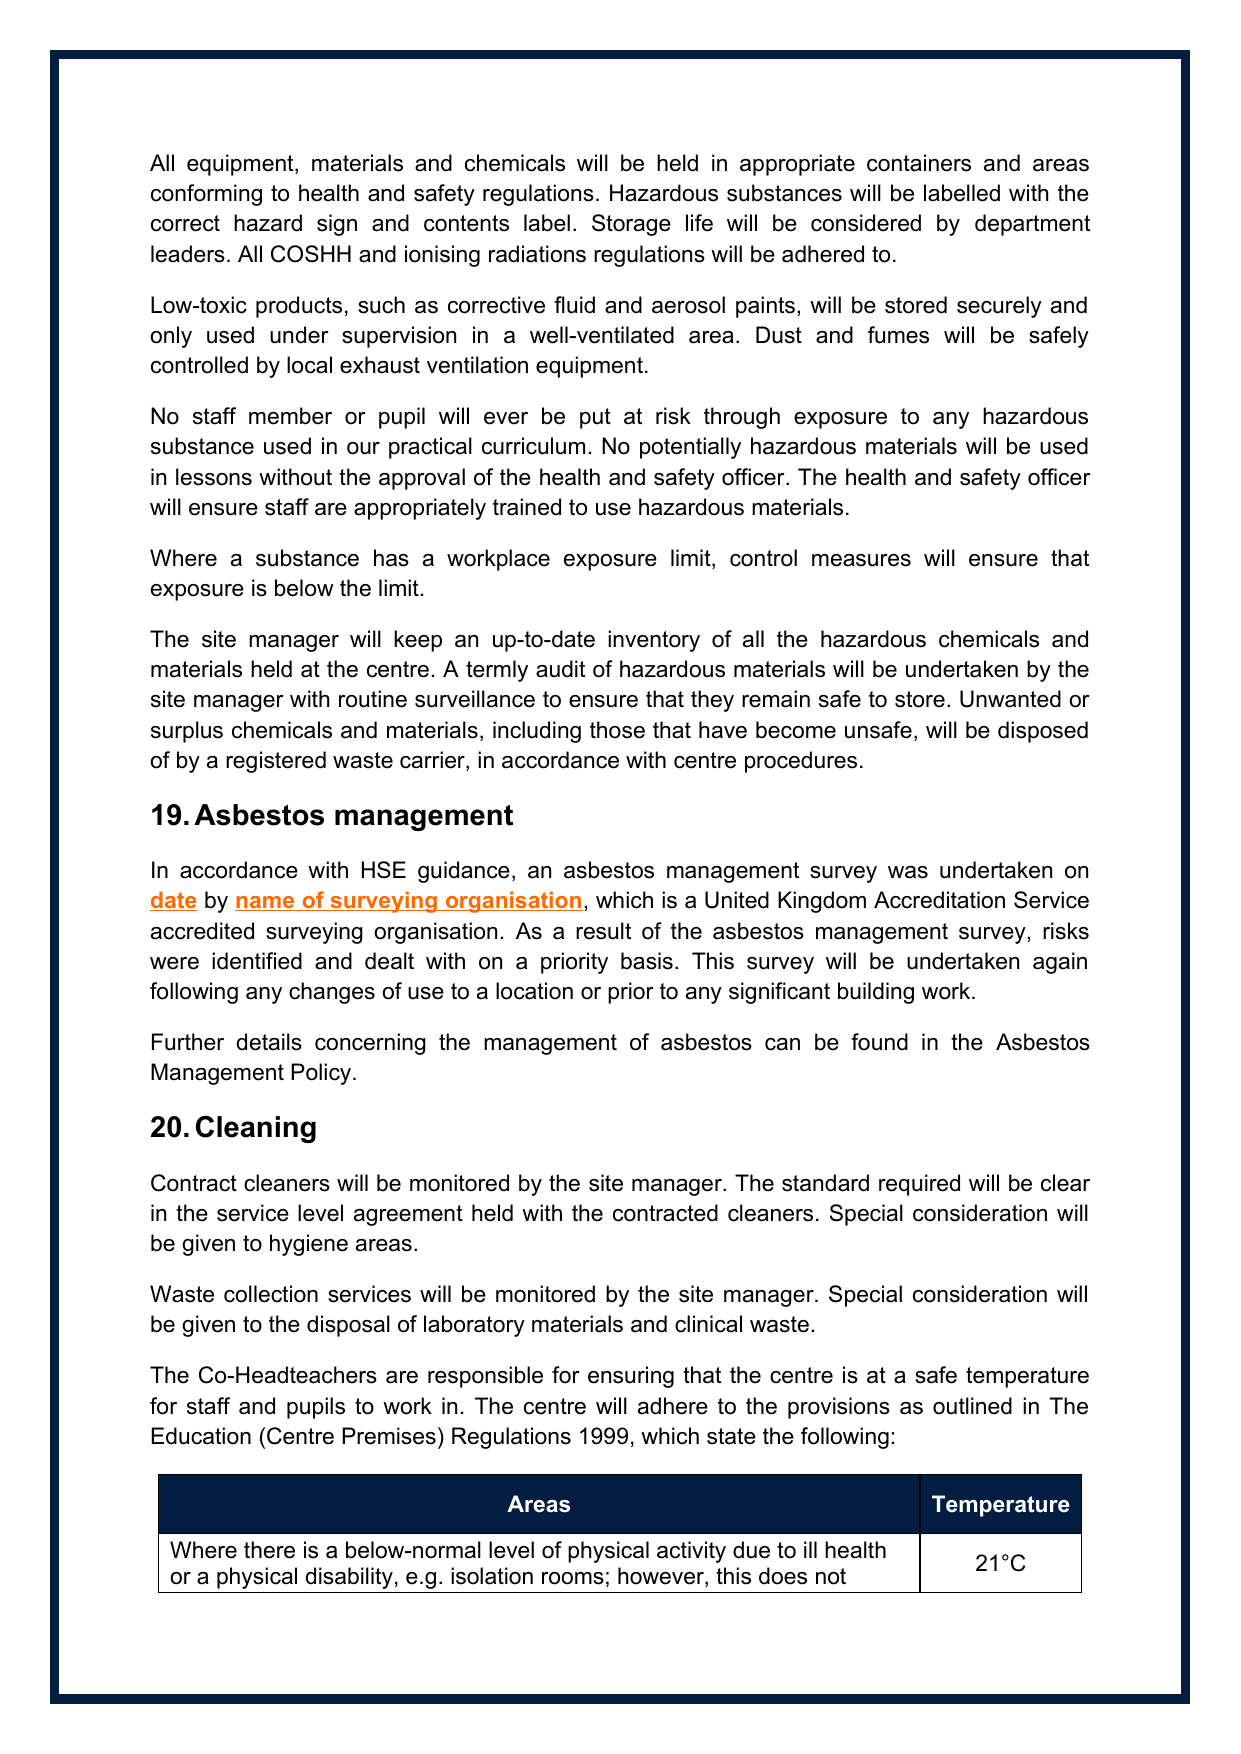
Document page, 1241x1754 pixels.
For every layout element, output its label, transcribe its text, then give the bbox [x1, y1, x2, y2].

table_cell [159, 1534, 919, 1592]
table_header Areas [159, 1475, 919, 1533]
text Further details concerning the management of asbestos can be found in the Asbestos Management Policy. [150, 1029, 1090, 1086]
text Waste collection services will be monitored by the site manager. Special consideration will be given to the disposal of laboratory materials and clinical waste. [150, 1281, 1090, 1338]
text No staff member or pupil will ever be put at risk through exposure to any hazardous substance used in our practical curriculum. No potentially hazardous materials will be used in lessons without the approval of the health and safety officer. The health and safety officer will ensure staff are appropriately trained to use hazardous materials. [150, 403, 1090, 520]
text Where a substance has a workplace exposure limit, control measures will ensure that exposure is below the limit. [150, 545, 1090, 601]
text In accordance with HSE guidance, an asbestos management survey was undertaken on date by name of surveying organisation, which is a United Kingdom Accreditation Service accredited surveying organisation. As a result of the asbestos management survey, risks were identified and dealt with on a priority basis. This survey will be undertaken again following any changes of use to a location or prior to any significant building work. [150, 857, 1090, 1004]
text Low-toxic products, such as corrective fluid and aerosol paints, will be stored securely and only used under supervision in a well-ventilated area. Dust and fumes will be safely controlled by local exhaust ventilation equipment. [150, 292, 1090, 378]
text The Co-Headteachers are responsible for ensuring that the centre is at a safe temperature for staff and pupils to work in. The centre will adhere to the provisions as outlined in The Education (Centre Premises) Regulations 1999, which state the following: [150, 1362, 1090, 1449]
table_header Temperature [921, 1475, 1081, 1533]
subtitle Asbestos management [150, 798, 1090, 831]
text Contract cleaners will be monitored by the site manager. The standard required will be clear in the service level agreement held with the contracted cleaners. Special consideration will be given to hygiene areas. [150, 1170, 1090, 1257]
subtitle Cleaning [150, 1110, 1090, 1144]
text All equipment, materials and chemicals will be held in appropriate containers and areas conforming to health and safety regulations. Hazardous substances will be labelled with the correct hazard sign and contents label. Storage life will be considered by department leaders. All COSHH and ionising radiations regulations will be adhered to. [150, 150, 1090, 267]
table_cell 21°C [921, 1534, 1081, 1592]
text The site manager will keep an up-to-date inventory of all the hazardous chemicals and materials held at the centre. A termly audit of hazardous materials will be undertaken by the site manager with routine surveillance to ensure that they remain safe to store. Unwanted or surplus chemicals and materials, including those that have become unsafe, will be disposed of by a registered waste carrier, in accordance with centre procedures. [150, 626, 1090, 773]
